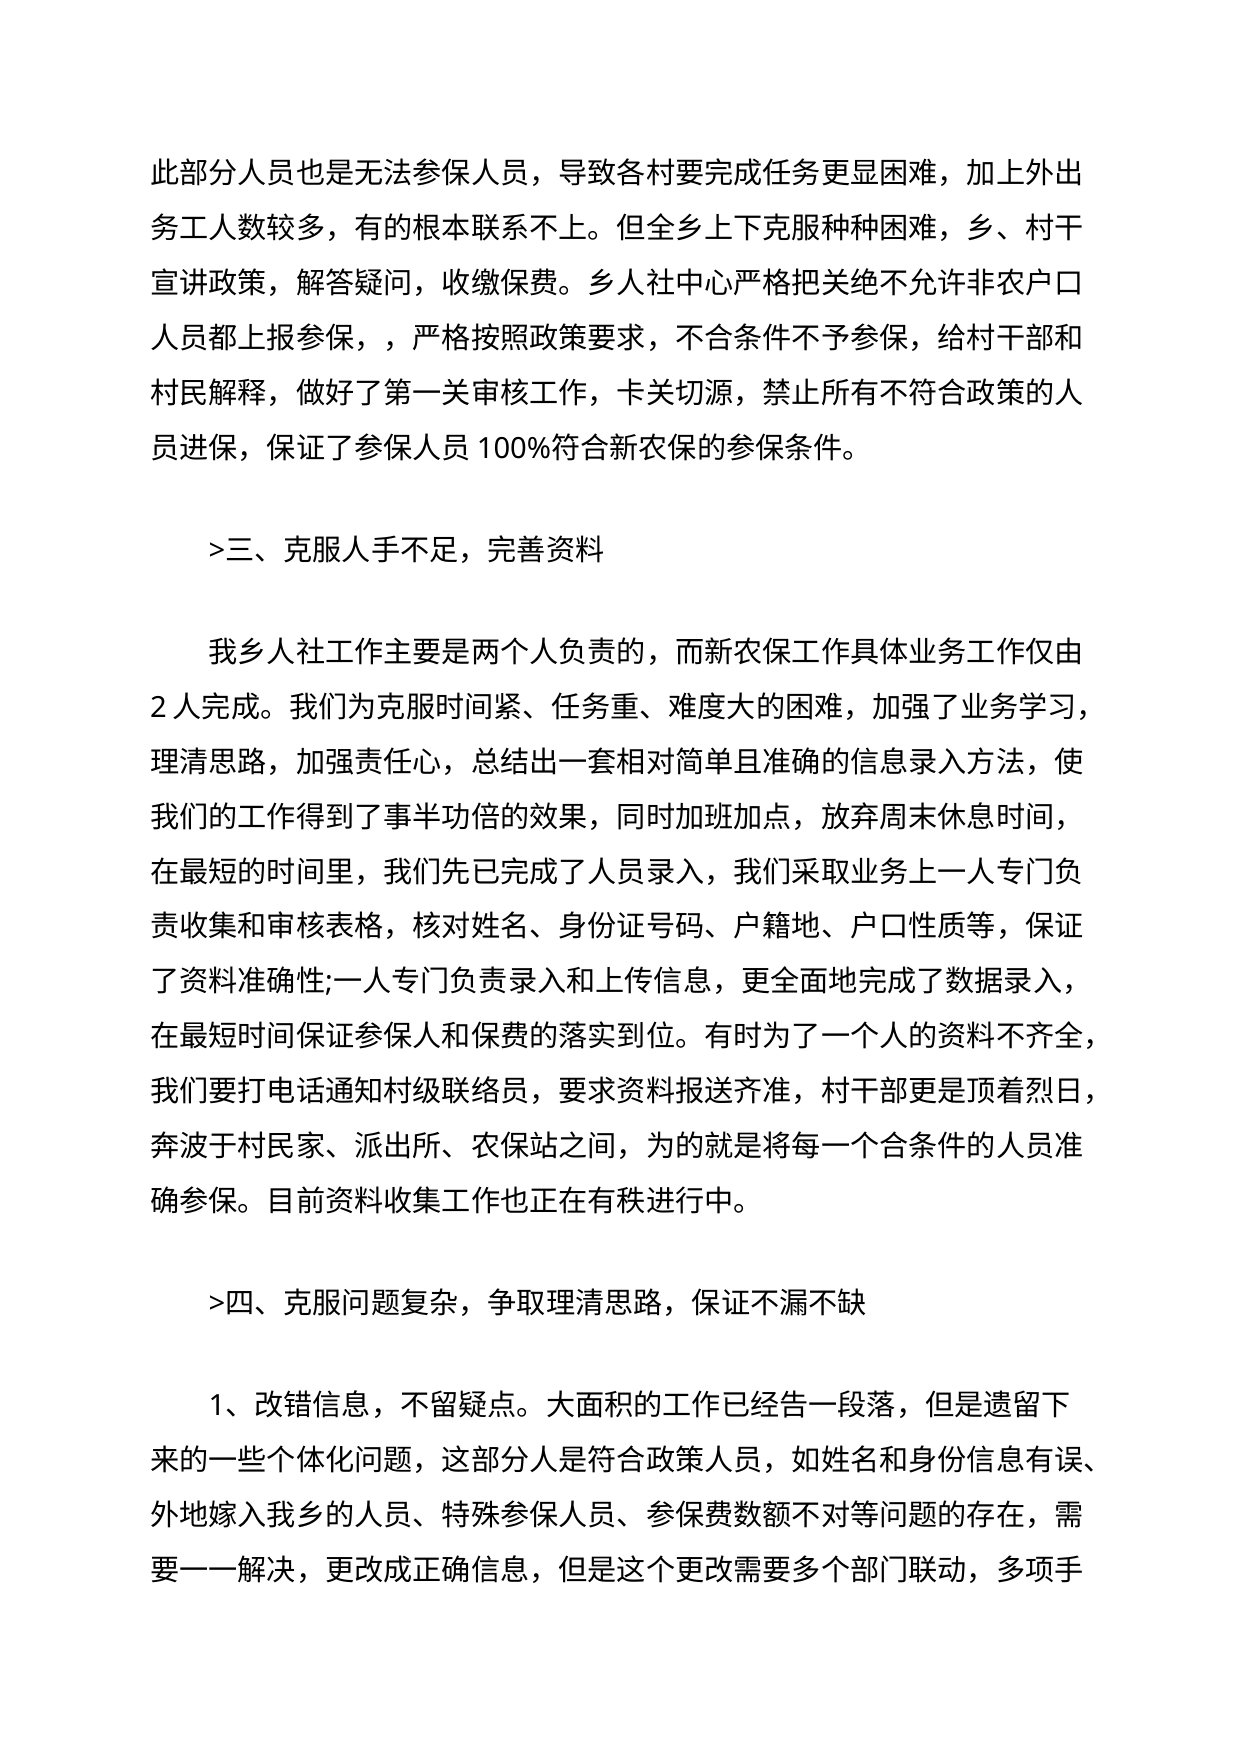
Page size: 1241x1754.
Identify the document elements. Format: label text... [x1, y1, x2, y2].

text >三、克服人手不足，完善资料 [150, 526, 1090, 569]
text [150, 1381, 1090, 1588]
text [150, 150, 1090, 467]
text >四、克服问题复杂，争取理清思路，保证不漏不缺 [150, 1279, 1090, 1322]
text 我乡人社工作主要是两个人负责的，而新农保工作具体业务工作仅由2人完成。我们为克服时间紧、任务重、难度大的困难，加强了业务学习，理清思路，加强责任心，总结出一套相对简单且准确的信息录入方法，使我们的工作得到了事半功倍的效果，同时加班加点，放弃周末休息时间，在最短的时间里，我们先已完成了人员录入，我们采取业务上一人专门负责收集和审核表格，核对姓名、身份证号码、户籍地、户口性质等，保证了资料准确性;一人专门负责录入和上传信息，更全面地完成了数据录入，在最短时间保证参保人和保费的落实到位。有时为了一个人的资料不齐全，我们要打电话通知村级联络员，要求资料报送齐准，村干部更是顶着烈日，奔波于村民家、派出所、农保站之间，为的就是将每一个合条件的人员准确参保。目前资料收集工作也正在有秩进行中。 [150, 628, 1090, 1220]
